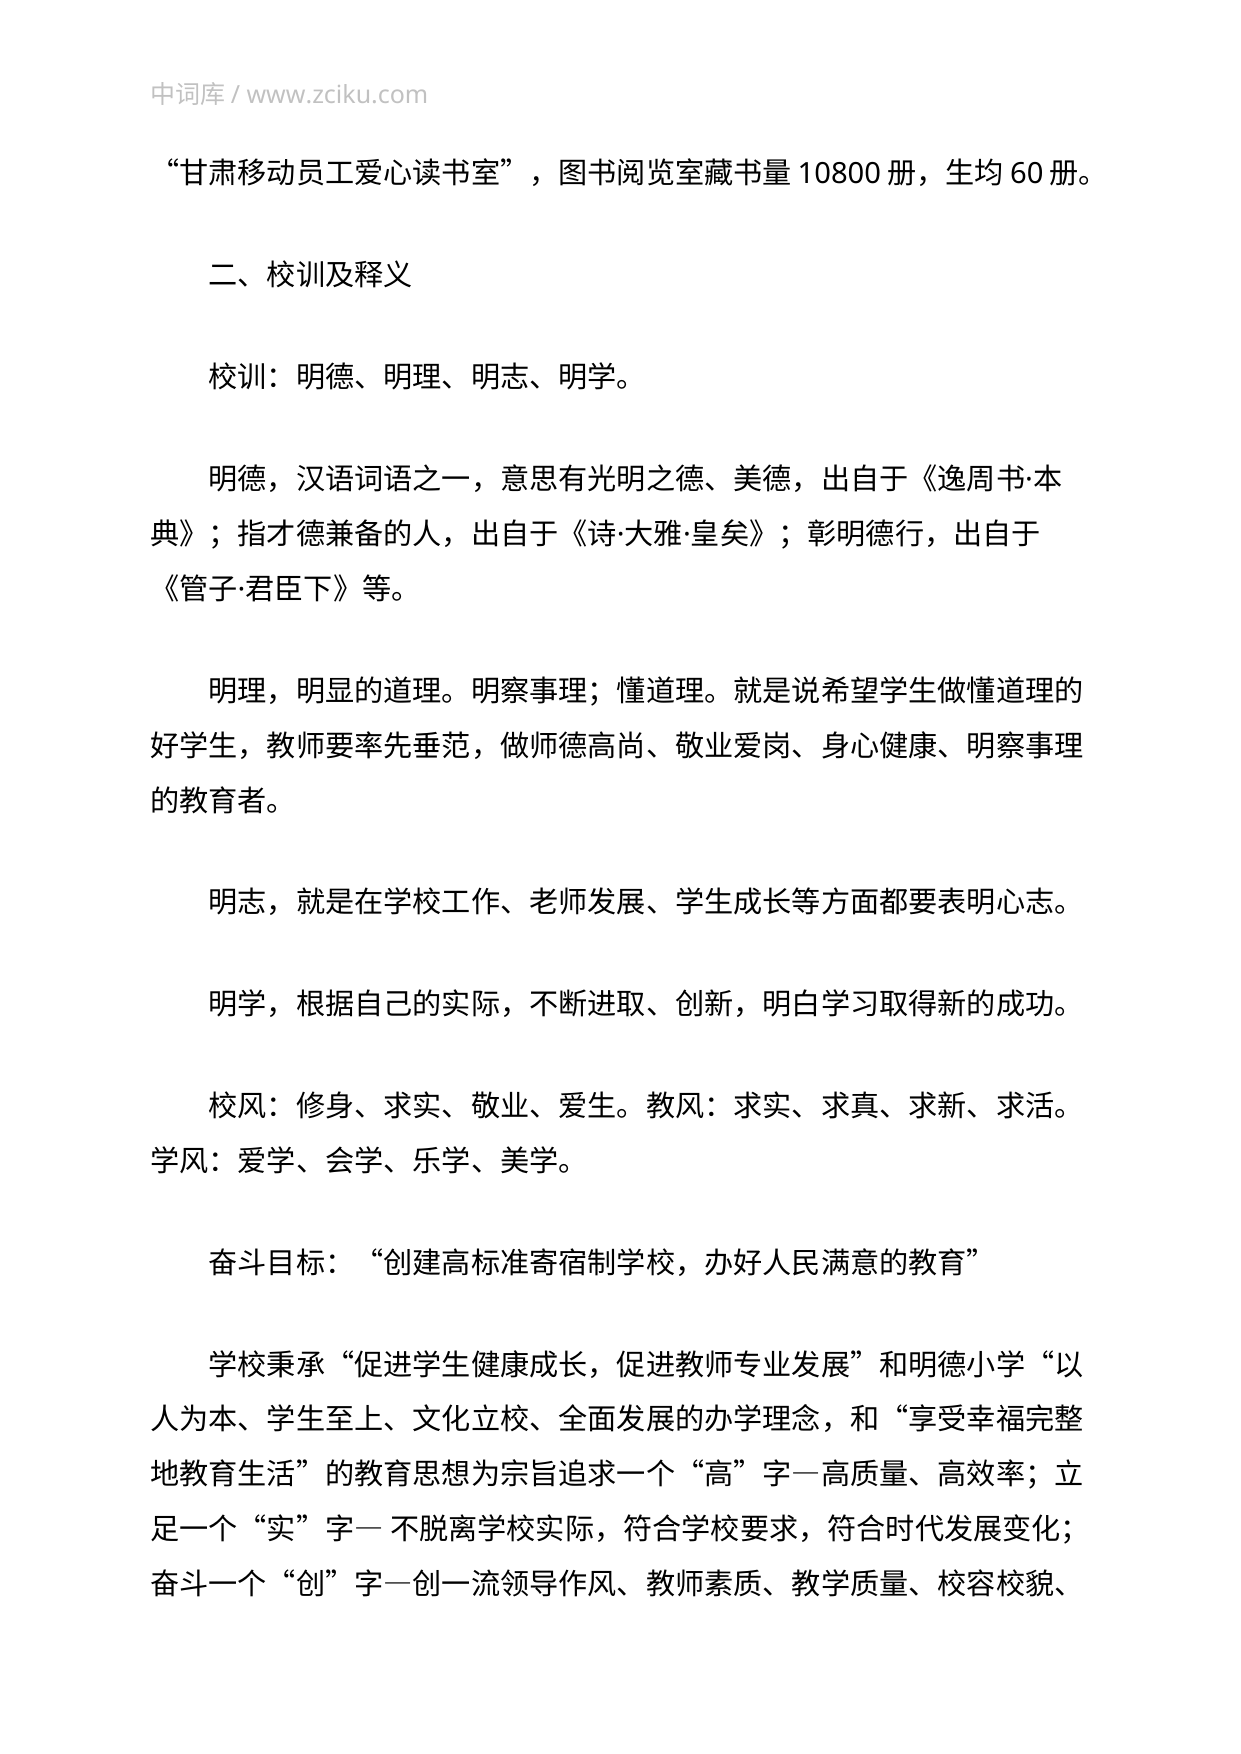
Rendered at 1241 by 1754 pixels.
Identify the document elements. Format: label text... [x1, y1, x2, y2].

text 明学，根据自己的实际，不断进取、创新，明白学习取得新的成功。 [150, 981, 1090, 1023]
text 明志，就是在学校工作、老师发展、学生成长等方面都要表明心志。 [150, 879, 1090, 921]
text 明理，明显的道理。明察事理；懂道理。就是说希望学生做懂道理的好学生，教师要率先垂范，做师德高尚、敬业爱岗、身心健康、明察事理的教育者。 [150, 667, 1090, 819]
text 校训：明德、明理、明志、明学。 [150, 354, 1090, 396]
text 奋斗目标：“创建高标准寄宿制学校，办好人民满意的教育” [150, 1239, 1090, 1282]
text 明德，汉语词语之一，意思有光明之德、美德，出自于《逸周书·本典》；指才德兼备的人，出自于《诗·大雅·皇矣》；彰明德行，出自于《管子·君臣下》等。 [150, 456, 1090, 608]
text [150, 1341, 1090, 1603]
text 校风：修身、求实、敬业、爱生。教风：求实、求真、求新、求活。学风：爱学、会学、乐学、美学。 [150, 1083, 1090, 1180]
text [150, 150, 1090, 192]
text 二、校训及释义 [150, 252, 1090, 294]
